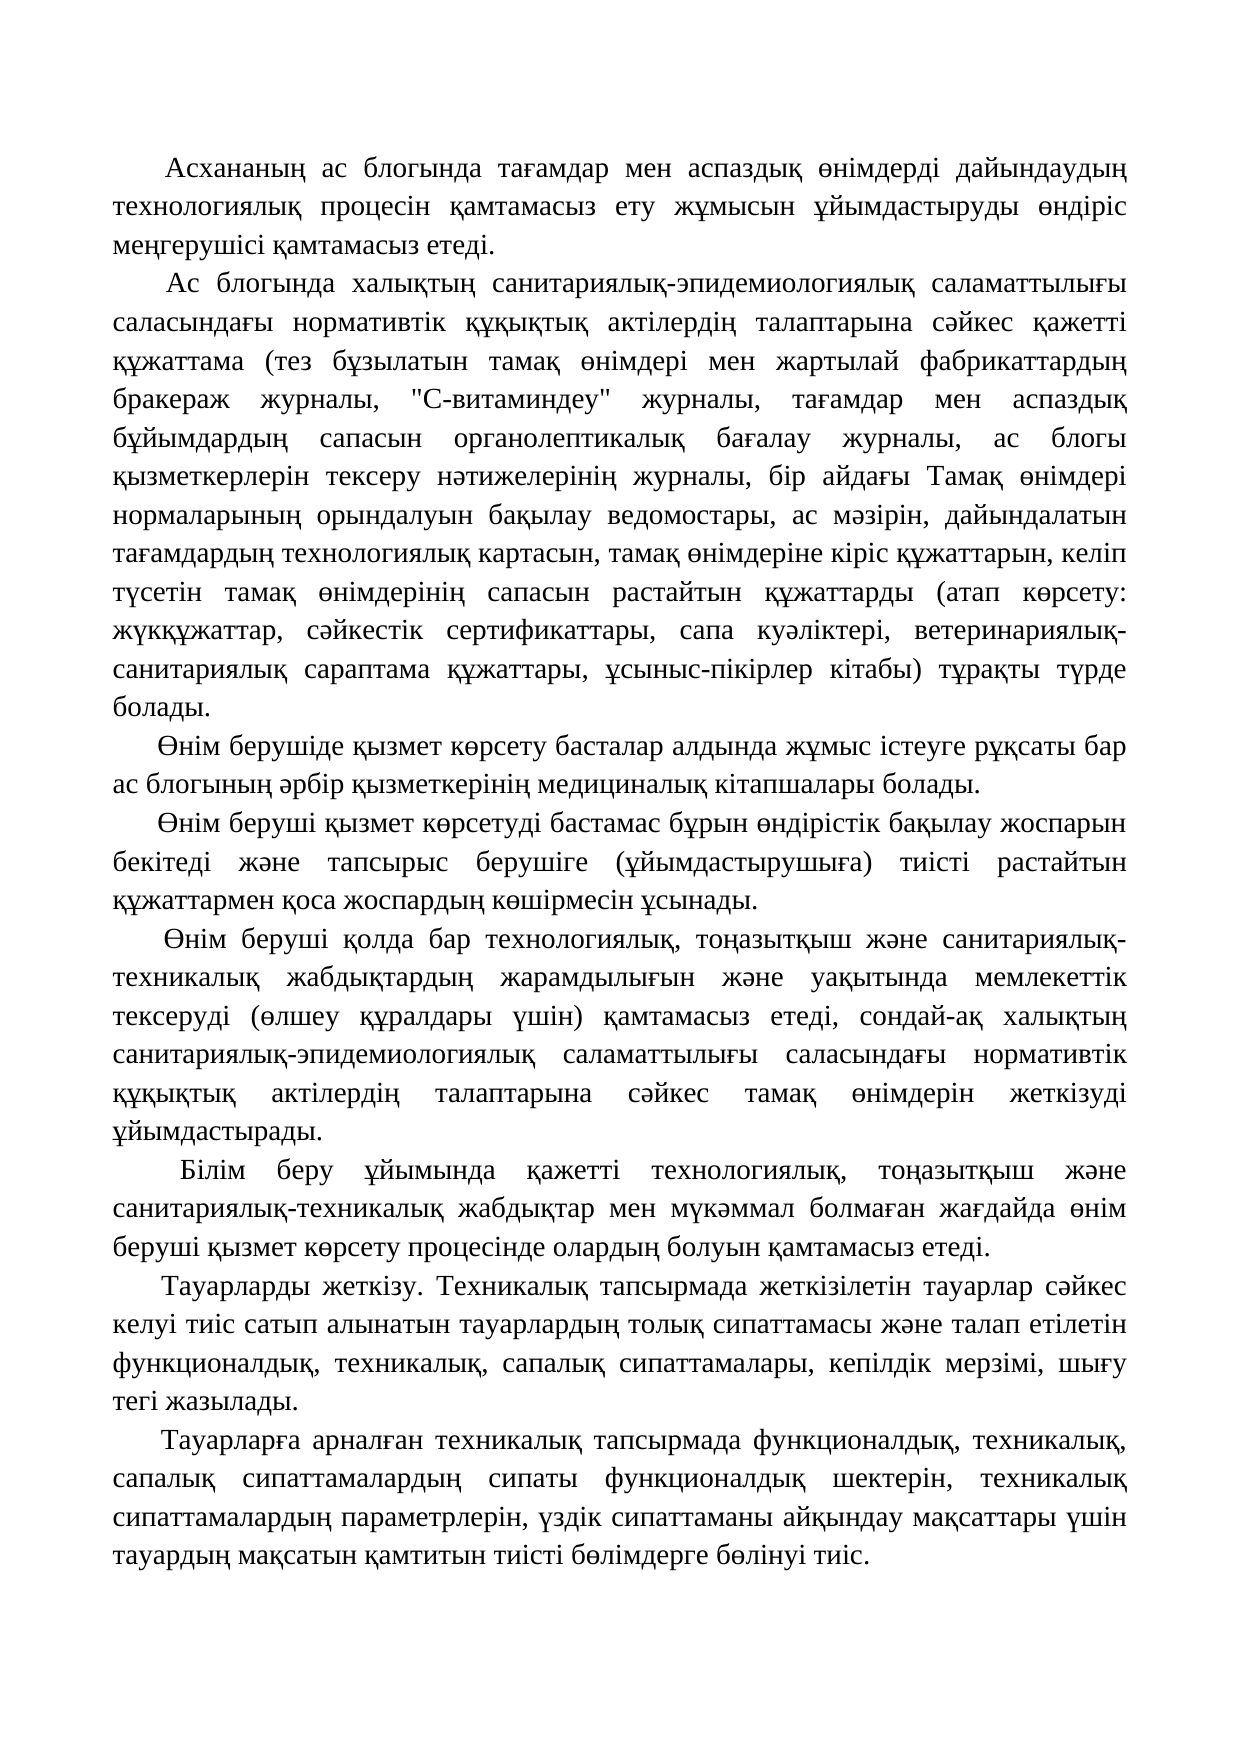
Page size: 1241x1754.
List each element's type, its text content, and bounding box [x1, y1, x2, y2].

text Өнім беруші қолда бар технологиялық, тоңазытқыш және санитариялық-техникалық жабдықтардың жарамдылығын және уақытында мемлекеттік тексеруді (өлшеу құралдары үшін) қамтамасыз етеді, сондай-ақ халықтың санитариялық-эпидемиологиялық саламаттылығы саласындағы нормативтік құқықтық актілердің талаптарына сәйкес тамақ өнімдерін жеткізуді ұйымдастырады. [112, 921, 1128, 1147]
text Өнім беруші қызмет көрсетуді бастамас бұрын өндірістік бақылау жоспарын бекітеді және тапсырыс берушіге (ұйымдастырушыға) тиісті растайтын құжаттармен қоса жоспардың көшірмесін ұсынады. [112, 805, 1128, 916]
text Тауарларға арналған техникалық тапсырмада функционалдық, техникалық, сапалық сипаттамалардың сипаты функционалдық шектерін, техникалық сипаттамалардың параметрлерін, үздік сипаттаманы айқындау мақсаттары үшін тауардың мақсатын қамтитын тиісті бөлімдерге бөлінуі тиіс. [112, 1422, 1128, 1571]
text Өнім берушіде қызмет көрсету басталар алдында жұмыс істеуге рұқсаты бар ас блогының әрбір қызметкерінің медициналық кітапшалары болады. [112, 728, 1128, 800]
text Асхананың ас блогында тағамдар мен аспаздық өнімдерді дайындаудың технологиялық процесін қамтамасыз ету жұмысын ұйымдастыруды өндіріс меңгерушісі қамтамасыз етеді. [112, 150, 1128, 261]
text Ас блогында халықтың санитариялық-эпидемиологиялық саламаттылығы саласындағы нормативтік құқықтық актілердің талаптарына сәйкес қажетті құжаттама (тез бұзылатын тамақ өнімдері мен жартылай фабрикаттардың бракераж журналы, "С-витаминдеу" журналы, тағамдар мен аспаздық бұйымдардың сапасын органолептикалық бағалау журналы, ас блогы қызметкерлерін тексеру нәтижелерінің журналы, бір айдағы Тамақ өнімдері нормаларының орындалуын бақылау ведомостары, ас мәзірін, дайындалатын тағамдардың технологиялық картасын, тамақ өнімдеріне кіріс құжаттарын, келіп түсетін тамақ өнімдерінің сапасын растайтын құжаттарды (атап көрсету: жүкқұжаттар, сәйкестік сертификаттары, сапа куәліктері, ветеринариялық-санитариялық сараптама құжаттары, ұсыныс-пікірлер кітабы) тұрақты түрде болады. [112, 266, 1128, 723]
text Білім беру ұйымында қажетті технологиялық, тоңазытқыш және санитариялық-техникалық жабдықтар мен мүкәммал болмаған жағдайда өнім беруші қызмет көрсету процесінде олардың болуын қамтамасыз етеді. [112, 1152, 1128, 1263]
text Тауарларды жеткізу. Техникалық тапсырмада жеткізілетін тауарлар сәйкес келуі тиіс сатып алынатын тауарлардың толық сипаттамасы және талап етілетін функционалдық, техникалық, сапалық сипаттамалары, кепілдік мерзімі, шығу тегі жазылады. [112, 1268, 1128, 1417]
